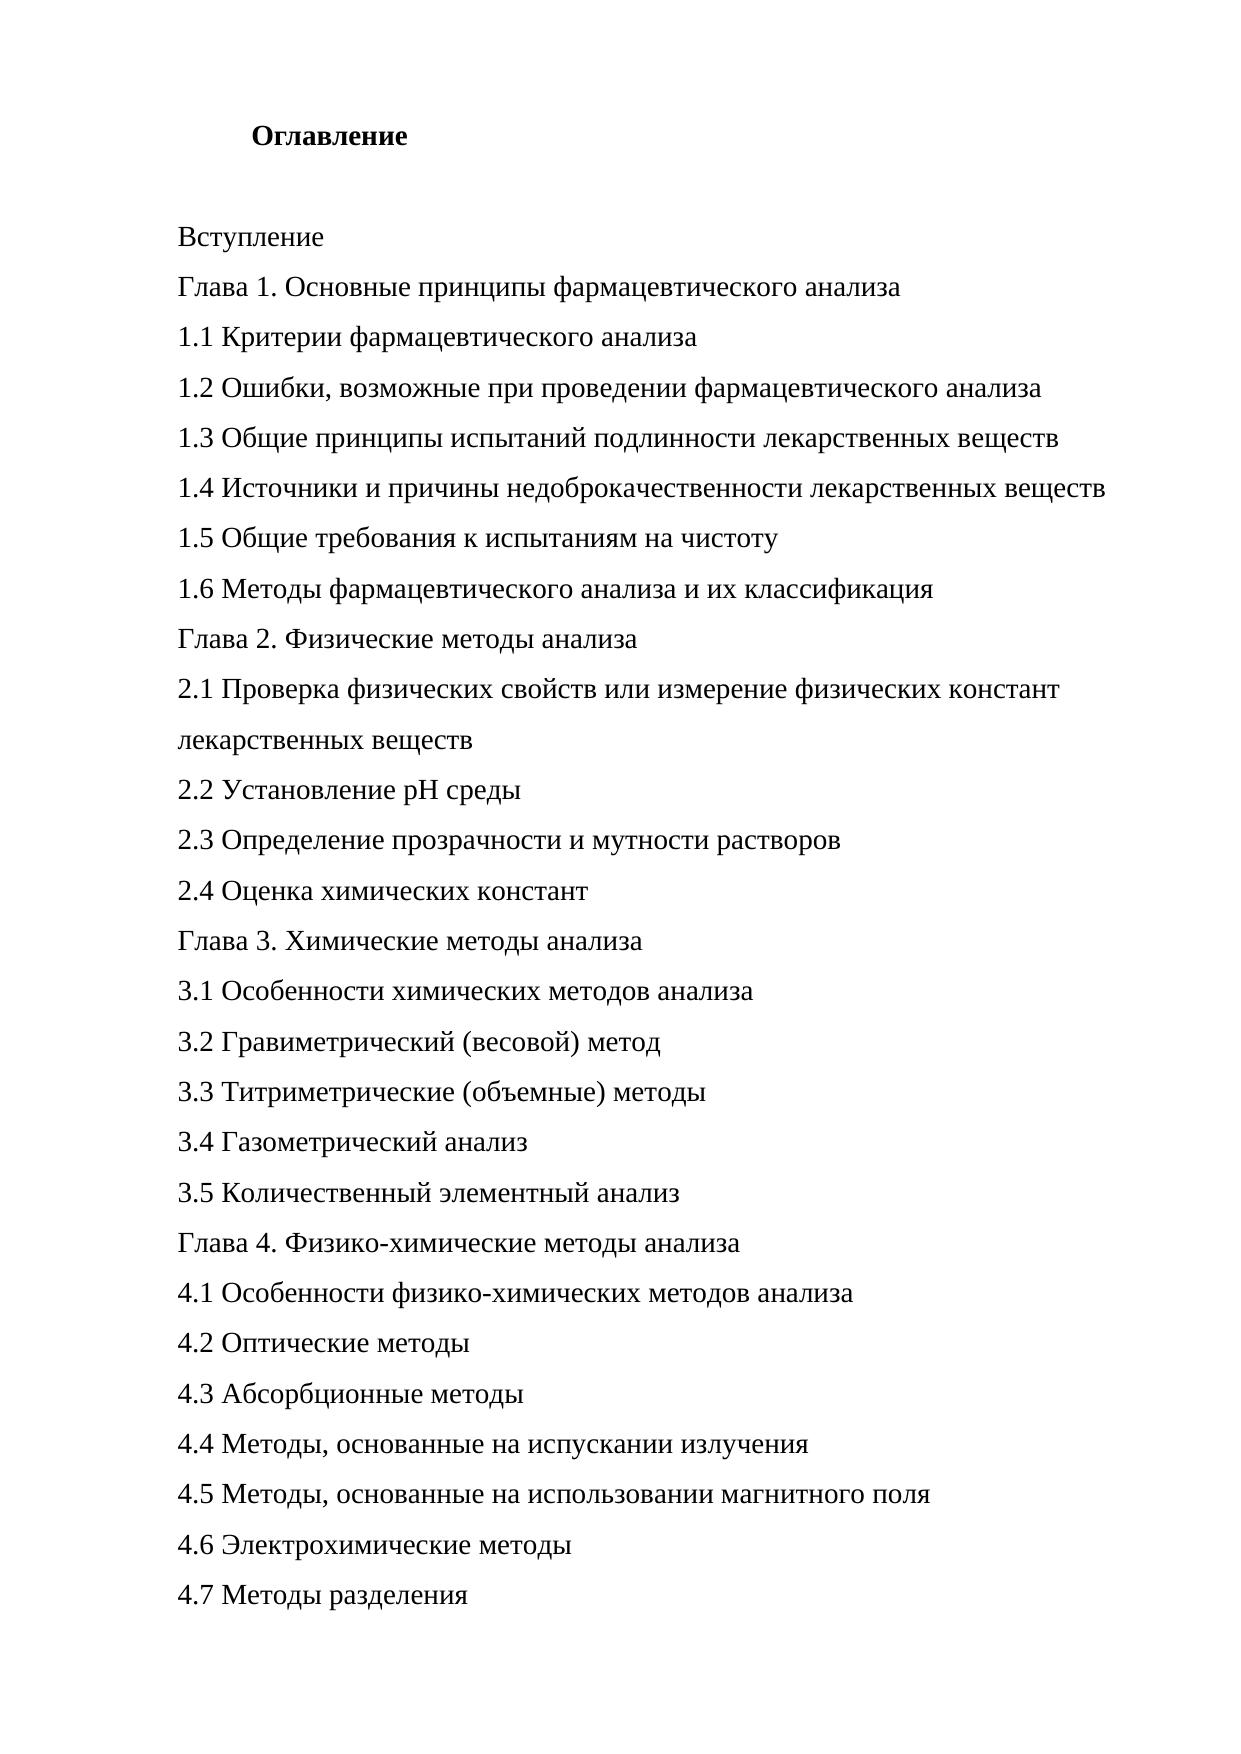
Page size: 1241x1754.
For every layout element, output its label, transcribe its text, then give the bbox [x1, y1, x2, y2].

text 2.3 Определение прозрачности и мутности растворов [177, 822, 1152, 856]
text Глава 3. Химические методы анализа [177, 923, 1152, 957]
text 1.1 Критерии фармацевтического анализа [177, 319, 1152, 353]
text 4.6 Электрохимические методы [177, 1527, 1152, 1560]
text Глава 2. Физические методы анализа [177, 621, 1152, 655]
text 2.2 Установление рН среды [177, 772, 1152, 806]
text 1.6 Методы фармацевтического анализа и их классификация [177, 571, 1152, 604]
subtitle Оглавление [177, 118, 1152, 152]
text 2.1 Проверка физических свойств или измерение физических констант лекарственных веществ [177, 672, 1152, 755]
text 3.2 Гравиметрический (весовой) метод [177, 1024, 1152, 1057]
text Вступление [177, 219, 1152, 252]
text 4.1 Особенности физико-химических методов анализа [177, 1275, 1152, 1309]
text 1.3 Общие принципы испытаний подлинности лекарственных веществ [177, 420, 1152, 453]
text 1.4 Источники и причины недоброкачественности лекарственных веществ [177, 470, 1152, 504]
text 3.3 Титриметрические (объемные) методы [177, 1074, 1152, 1108]
text 4.3 Абсорбционные методы [177, 1376, 1152, 1409]
text 2.4 Оценка химических констант [177, 873, 1152, 906]
text 3.1 Особенности химических методов анализа [177, 973, 1152, 1007]
text 1.5 Общие требования к испытаниям на чистоту [177, 521, 1152, 554]
text 4.7 Методы разделения [177, 1577, 1152, 1611]
text Глава 4. Физико-химические методы анализа [177, 1225, 1152, 1258]
text 4.4 Методы, основанные на испускании излучения [177, 1426, 1152, 1460]
text 3.4 Газометрический анализ [177, 1124, 1152, 1158]
text 1.2 Ошибки, возможные при проведении фармацевтического анализа [177, 370, 1152, 403]
text 4.5 Методы, основанные на использовании магнитного поля [177, 1477, 1152, 1510]
text 4.2 Оптические методы [177, 1326, 1152, 1359]
text 3.5 Количественный элементный анализ [177, 1175, 1152, 1208]
text Глава 1. Основные принципы фармацевтического анализа [177, 269, 1152, 303]
